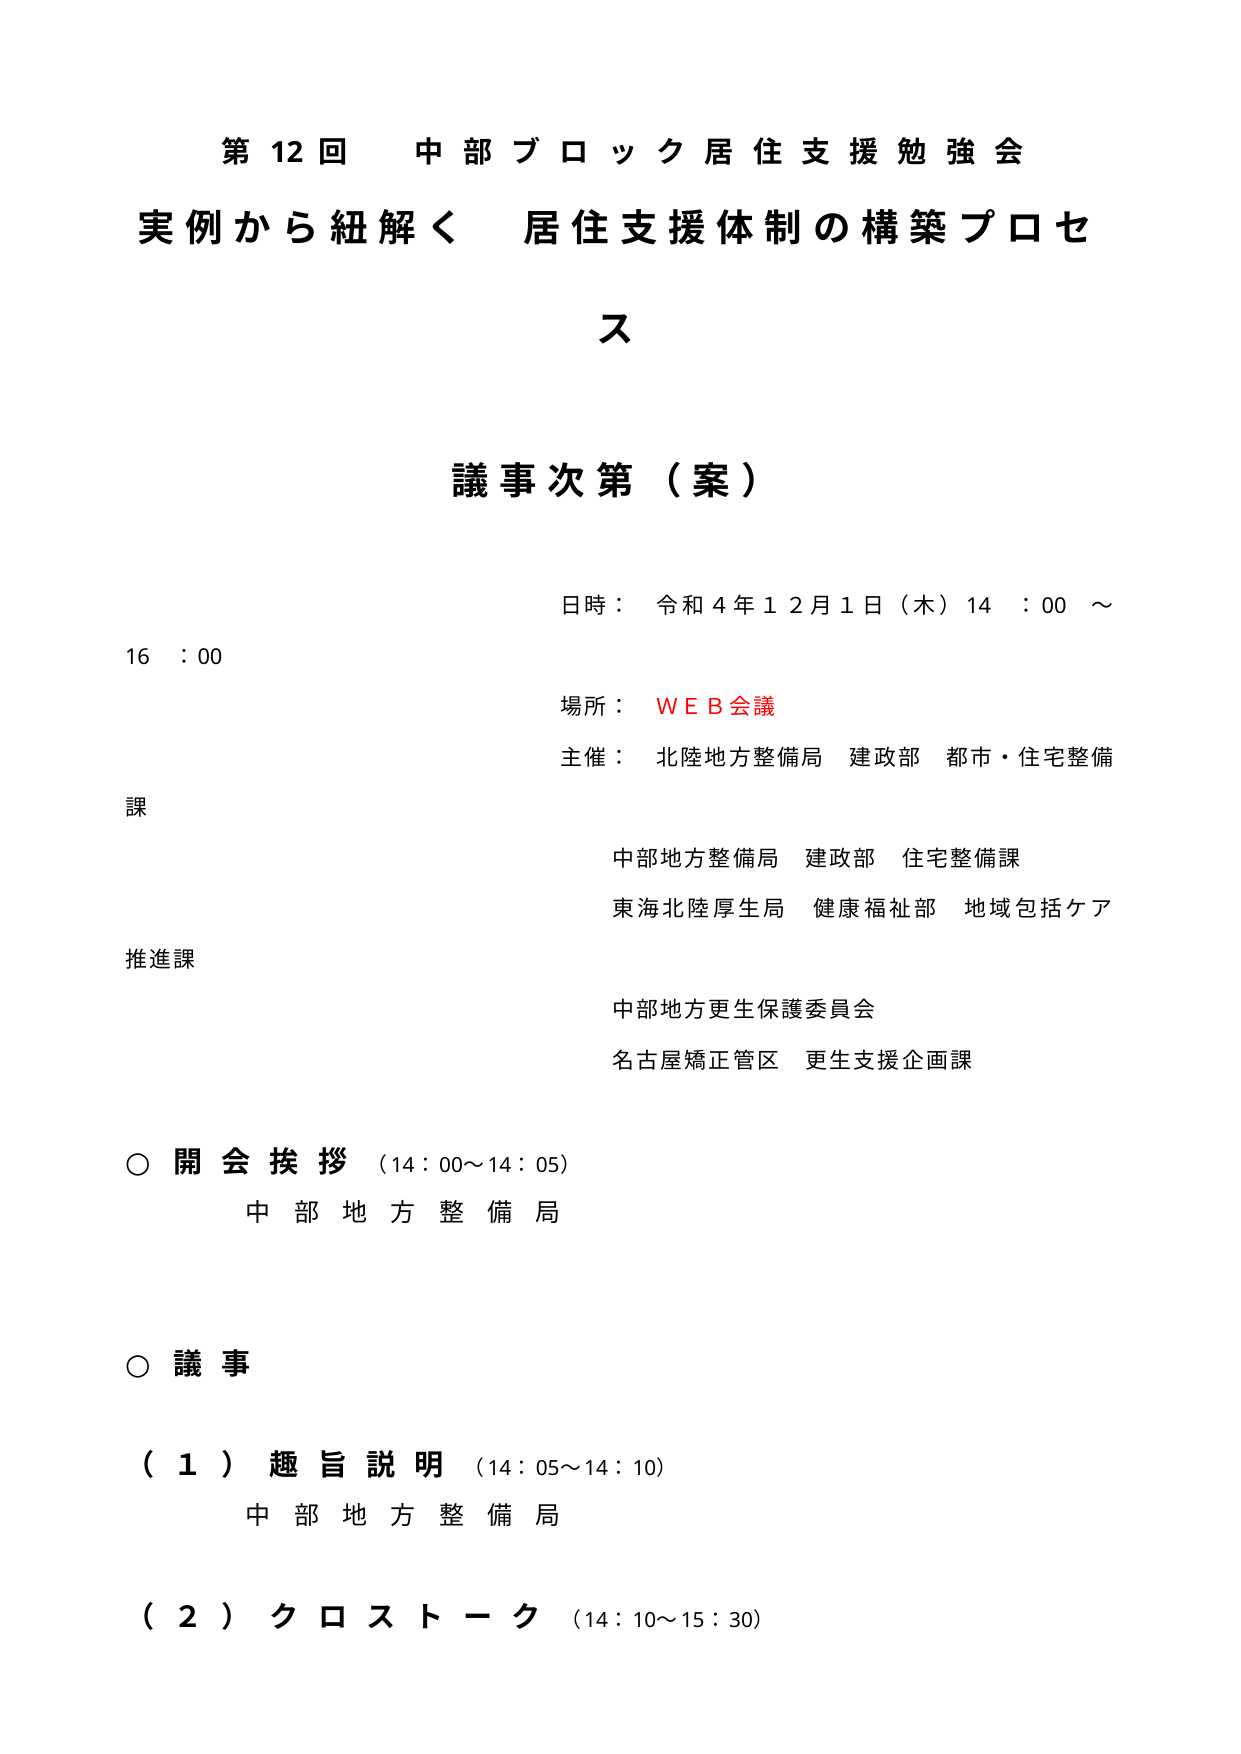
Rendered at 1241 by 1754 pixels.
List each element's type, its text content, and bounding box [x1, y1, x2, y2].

text 中部地方整備局 [222, 1488, 1116, 1539]
text 中部地方整備局 建政部 住宅整備課 [125, 831, 1116, 882]
text 主催： 北陸地方整備局 建政部 都市・住宅整備課 [125, 730, 1116, 831]
text ○議事 [125, 1337, 1116, 1387]
text 場所： ＷＥＢ会議 [125, 680, 1116, 730]
text 議事次第（案） [125, 427, 1116, 528]
text 中部地方整備局 [222, 1185, 1116, 1236]
text ○開会挨拶（14：00～14：05） [125, 1134, 1116, 1185]
text 日時： 令和４年１２月１日（木）14：00～16：00 [125, 579, 1116, 680]
text 東海北陸厚生局 健康福祉部 地域包括ケア推進課 [125, 882, 1116, 983]
text 中部地方更生保護委員会 [125, 983, 1116, 1033]
text 名古屋矯正管区 更生支援企画課 [125, 1033, 1116, 1084]
text （１）趣旨説明（14：05～14：10） [125, 1438, 1116, 1488]
text 実例から紐解く 居住支援体制の構築プロセス [125, 174, 1116, 377]
text （２）クロストーク（14：10～15：30） [125, 1589, 1116, 1640]
text 第12回 中部ブロック居住支援勉強会 [130, 124, 1116, 174]
